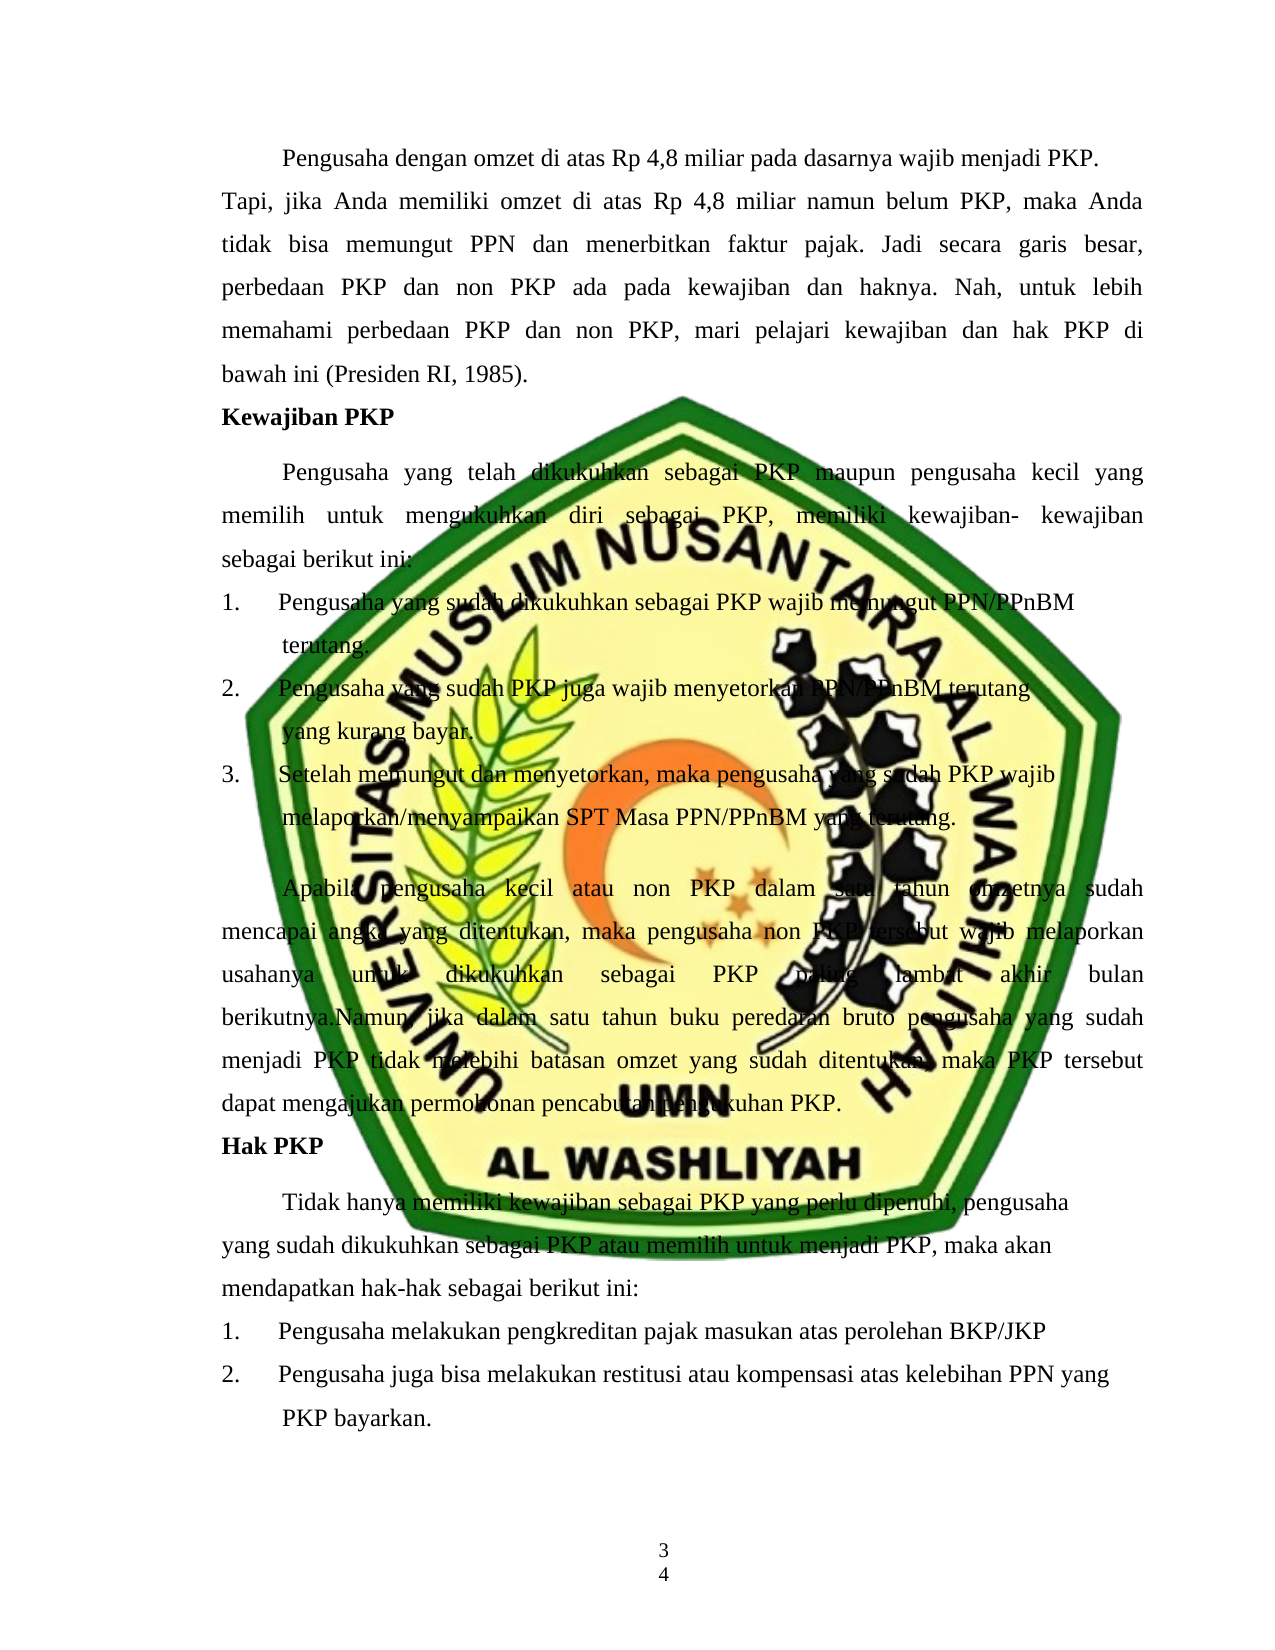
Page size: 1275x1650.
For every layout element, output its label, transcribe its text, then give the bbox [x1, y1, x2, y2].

list Pengusaha yang sudah dikukuhkan sebagai PKP wajib memungut PPN/PPnBM terutang. [221, 587, 1144, 659]
text Pengusaha dengan omzet di atas Rp 4,8 miliar pada dasarnya wajib menjadi PKP. [221, 143, 1144, 172]
text Tidak hanya memiliki kewajiban sebagai PKP yang perlu dipenuhi, pengusaha yang sudah dikukuhkan sebagai PKP atau memilih untuk menjadi PKP, maka akan mendapatkan hak-hak sebagai berikut ini: [221, 1187, 1144, 1302]
picture [244, 395, 1122, 402]
picture [244, 745, 1122, 759]
picture [244, 1117, 1122, 1131]
list Pengusaha melakukan pengkreditan pajak masukan atas perolehan BKP/JKP [221, 1316, 1144, 1345]
subtitle Hak PKP [221, 1131, 1144, 1160]
text Kewajiban PKP [221, 402, 1144, 431]
picture [244, 1160, 1122, 1187]
picture [244, 431, 1122, 457]
text Tapi, jika Anda memiliki omzet di atas Rp 4,8 miliar namun belum PKP, maka Anda tidak bisa memungut PPN dan menerbitkan faktur pajak. Jadi secara garis besar, perbedaan PKP dan non PKP ada pada kewajiban dan haknya. Nah, untuk lebih memahami perbedaan PKP dan non PKP, mari pelajari kewajiban dan hak PKP di bawah ini (Presiden RI, 1985). [221, 186, 1144, 387]
list Setelah memungut dan menyetorkan, maka pengusaha yang sudah PKP wajib melaporkan/menyampaikan SPT Masa PPN/PPnBM yang terutang. [221, 759, 1144, 831]
list Pengusaha juga bisa melakukan restitusi atau kompensasi atas kelebihan PPN yang PKP bayarkan. [221, 1359, 1144, 1431]
text Pengusaha yang telah dikukuhkan sebagai PKP maupun pengusaha kecil yang memilih untuk mengukuhkan diri sebagai PKP, memiliki kewajiban- kewajiban sebagai berikut ini: [221, 457, 1144, 572]
list Pengusaha yang sudah PKP juga wajib menyetorkan PPN/PPnBM terutang yang kurang bayar. [221, 673, 1144, 745]
picture [244, 831, 1122, 873]
text Apabila pengusaha kecil atau non PKP dalam satu tahun omzetnya sudah mencapai angka yang ditentukan, maka pengusaha non PKP tersebut wajib melaporkan usahanya untuk dikukuhkan sebagai PKP paling lambat akhir bulan berikutnya.Namun, jika dalam satu tahun buku peredaran bruto pengusaha yang sudah menjadi PKP tidak melebihi batasan omzet yang sudah ditentukan, maka PKP tersebut dapat mengajukan permohonan pencabutan pengukuhan PKP. [221, 873, 1144, 1117]
picture [244, 572, 1122, 587]
picture [244, 659, 1122, 673]
